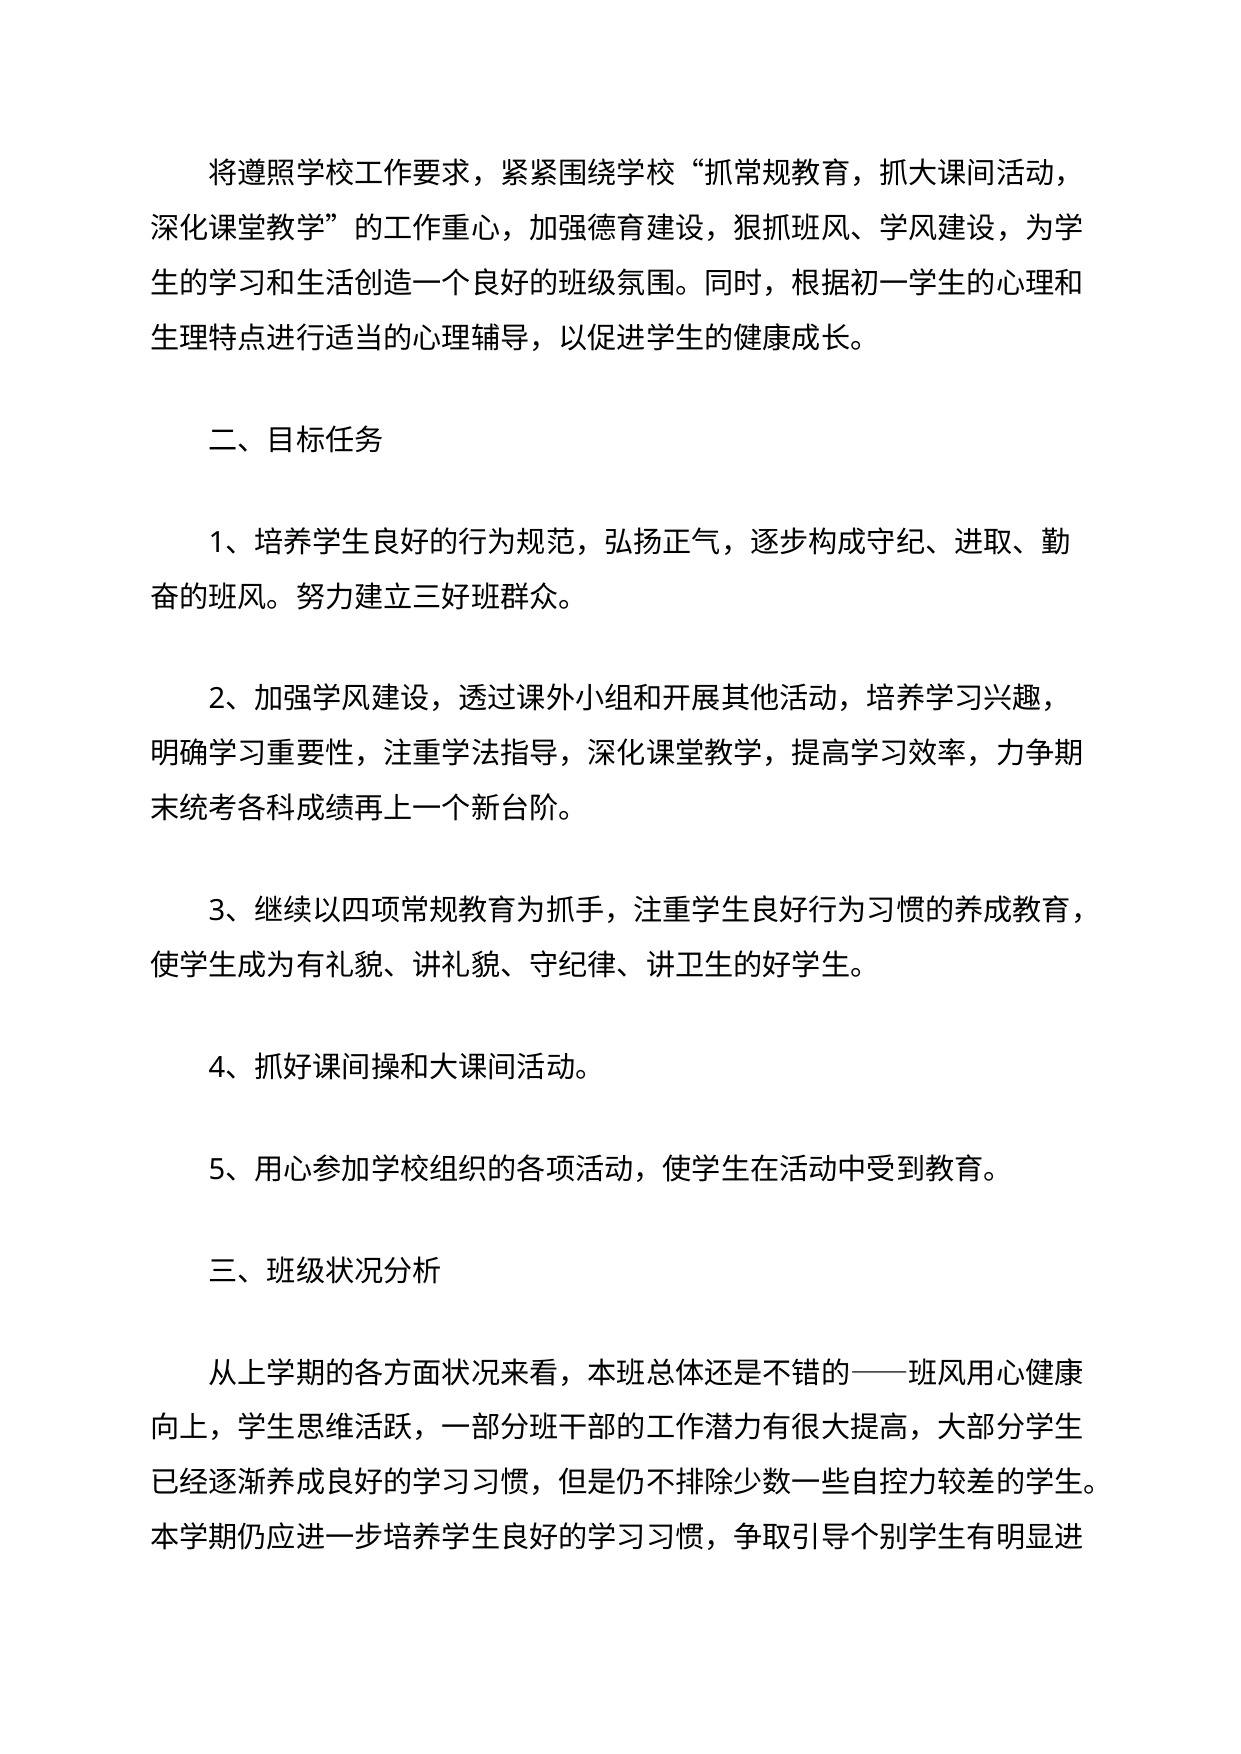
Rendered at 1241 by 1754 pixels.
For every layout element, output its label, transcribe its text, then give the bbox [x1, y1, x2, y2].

text 5、用心参加学校组织的各项活动，使学生在活动中受到教育。 [150, 1145, 1090, 1188]
text 2、加强学风建设，透过课外小组和开展其他活动，培养学习兴趣，明确学习重要性，注重学法指导，深化课堂教学，提高学习效率，力争期末统考各科成绩再上一个新台阶。 [150, 675, 1090, 827]
text 将遵照学校工作要求，紧紧围绕学校“抓常规教育，抓大课间活动，深化课堂教学”的工作重心，加强德育建设，狠抓班风、学风建设，为学生的学习和生活创造一个良好的班级氛围。同时，根据初一学生的心理和生理特点进行适当的心理辅导，以促进学生的健康成长。 [150, 150, 1090, 357]
text 4、抓好课间操和大课间活动。 [150, 1043, 1090, 1086]
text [150, 1349, 1090, 1556]
text 3、继续以四项常规教育为抓手，注重学生良好行为习惯的养成教育，使学生成为有礼貌、讲礼貌、守纪律、讲卫生的好学生。 [150, 887, 1090, 984]
text 二、目标任务 [150, 416, 1090, 459]
text 三、班级状况分析 [150, 1247, 1090, 1290]
text 1、培养学生良好的行为规范，弘扬正气，逐步构成守纪、进取、勤奋的班风。努力建立三好班群众。 [150, 518, 1090, 616]
